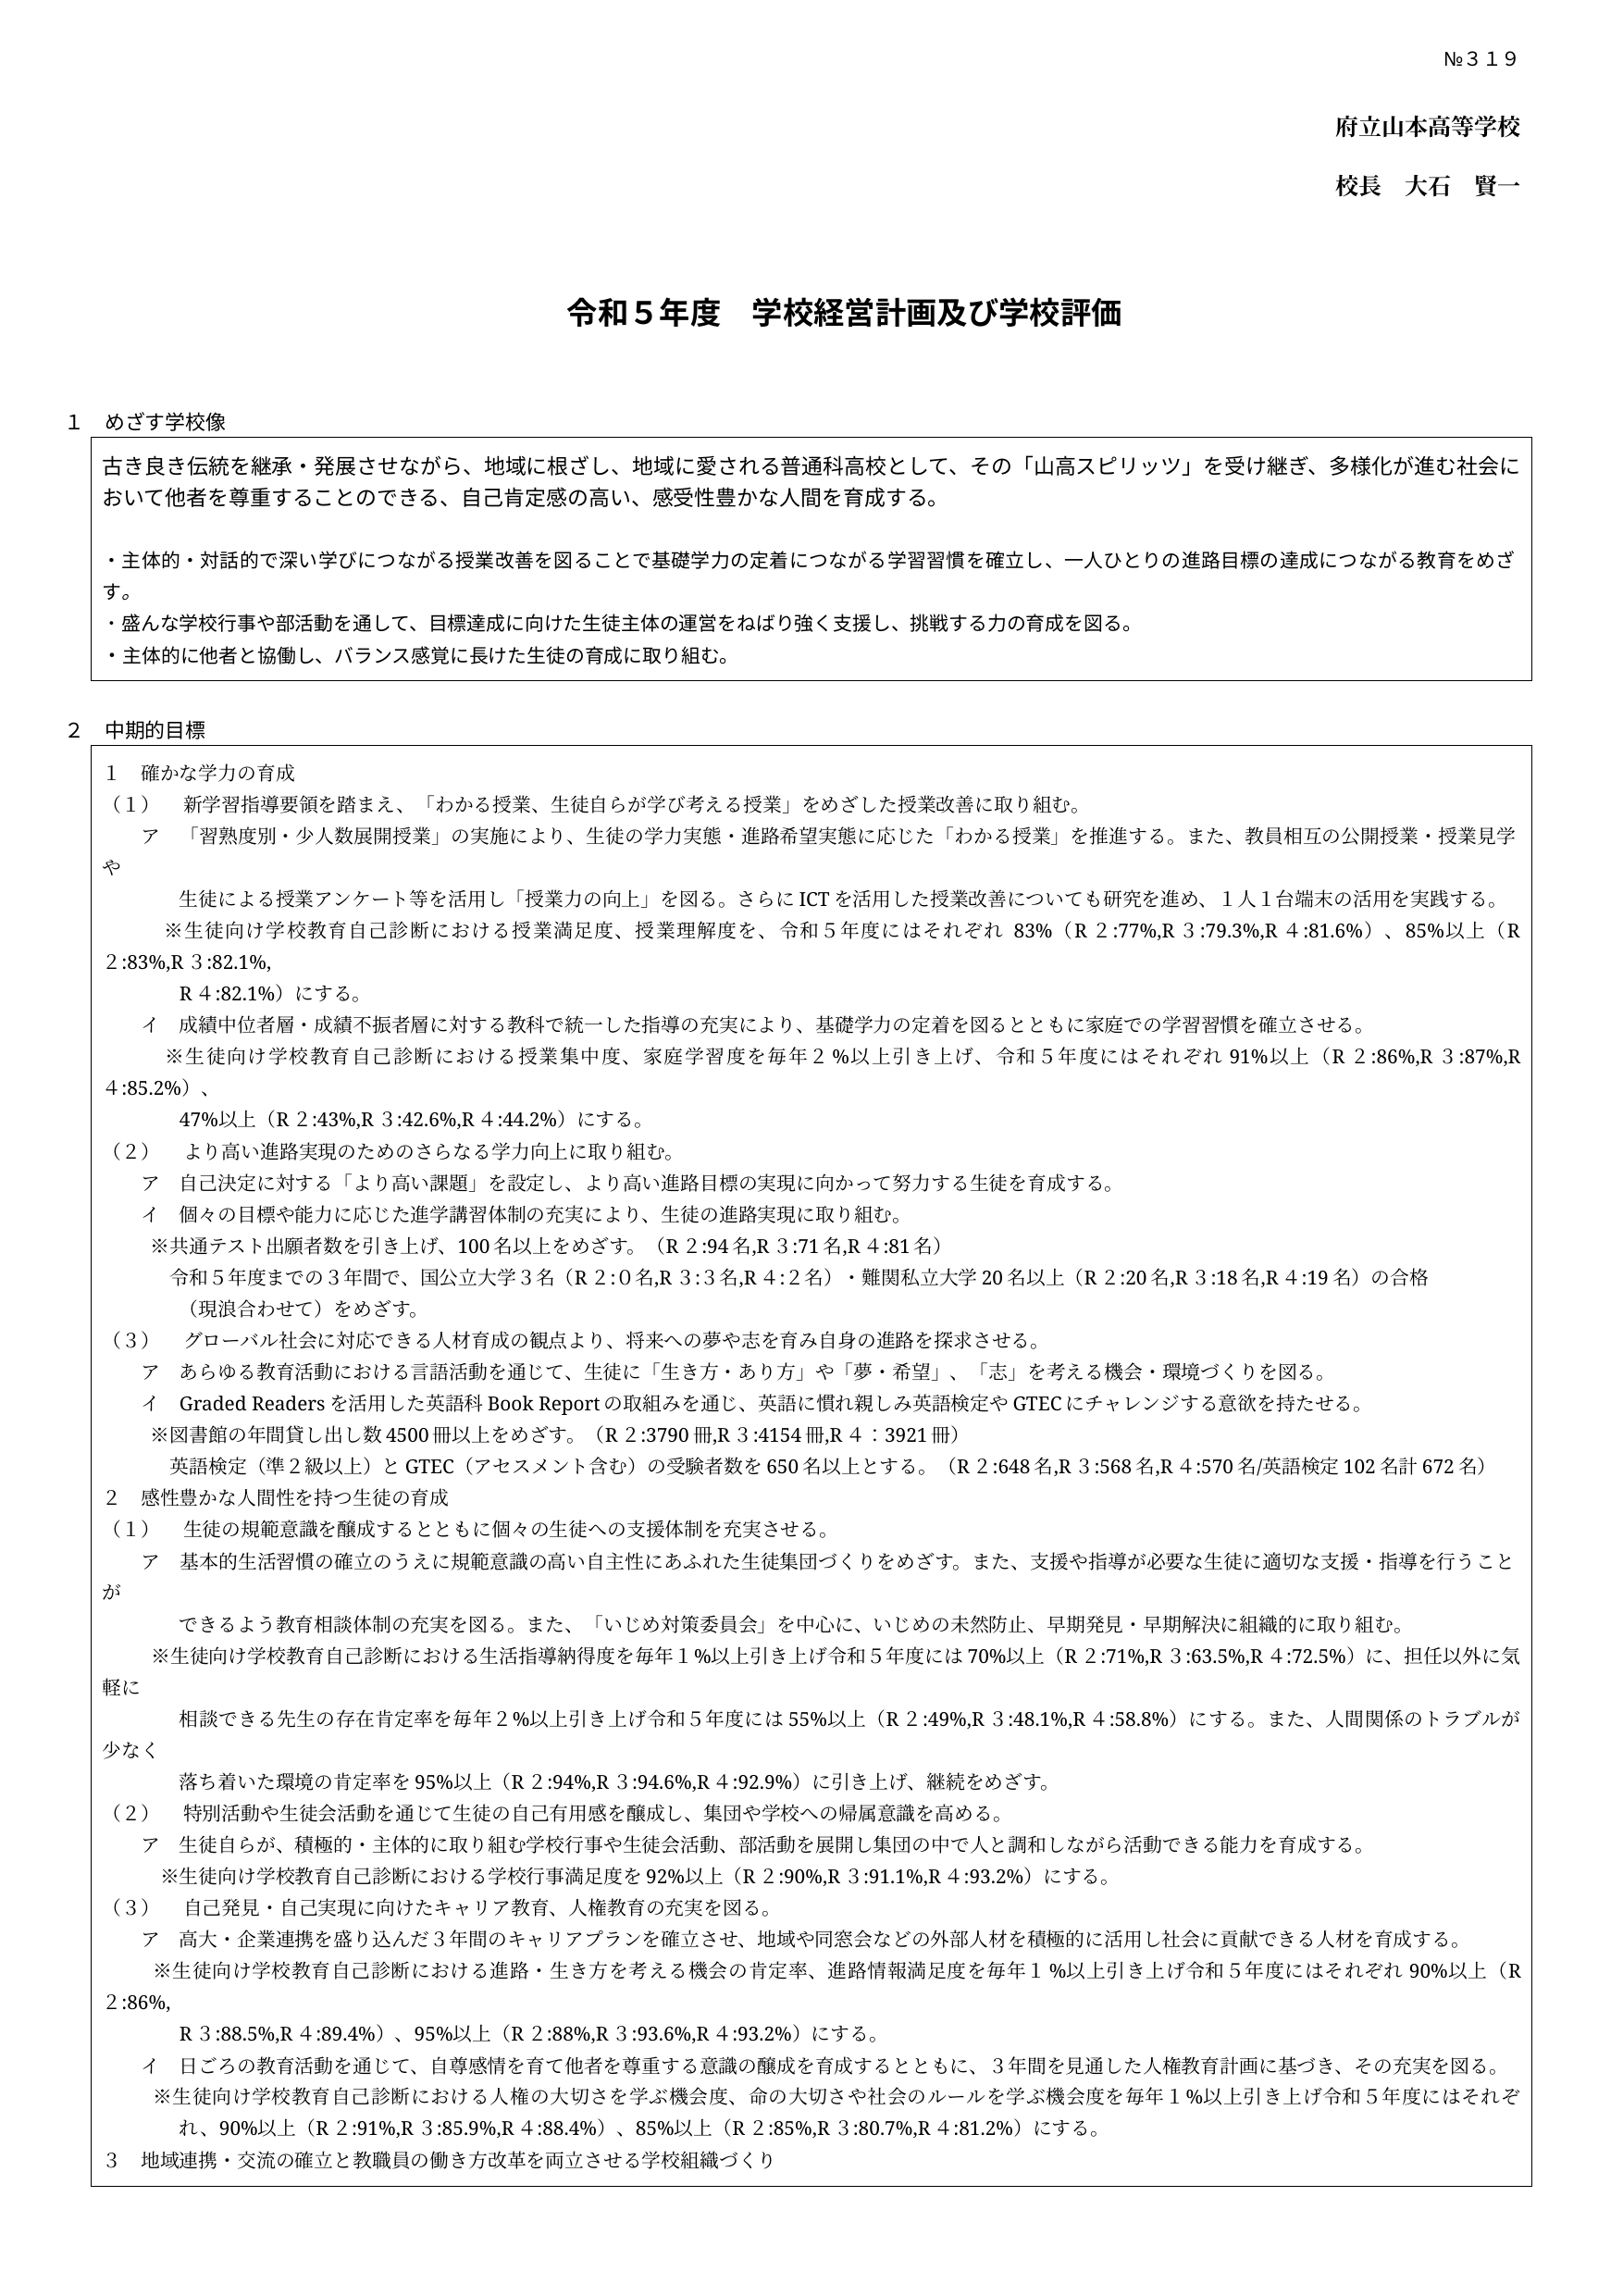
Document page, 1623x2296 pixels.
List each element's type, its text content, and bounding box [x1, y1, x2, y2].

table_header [92, 746, 1531, 2186]
text 令和５年度 学校経営計画及び学校評価 [82, 279, 1607, 342]
text ２ 中期的目標 [64, 713, 1541, 744]
table_header 古き良き伝統を継承・発展させながら、地域に根ざし、地域に愛される普通科高校として、その「山高スピリッツ」を受け継ぎ、多様化が進む社会において他者を尊重することのできる、自己肯定感の高い、感受性豊かな人間を育成する。 ・主体的・対話的で深い学びにつながる授業改善を図ることで基礎学力の定着につながる学習習慣を確立し、一人ひとりの進路目標の達成につながる教育をめざす。 ・盛んな学校行事や部活動を通して、目標達成に向けた生徒主体の運営をねばり強く支援し、挑戦する力の育成を図る。 ・主体的に他者と協働し、バランス感覚に長けた生徒の育成に取り組む。 [92, 438, 1531, 680]
text １ めざす学校像 [64, 405, 1541, 437]
text 校長 大石 賢一 [82, 154, 1520, 217]
